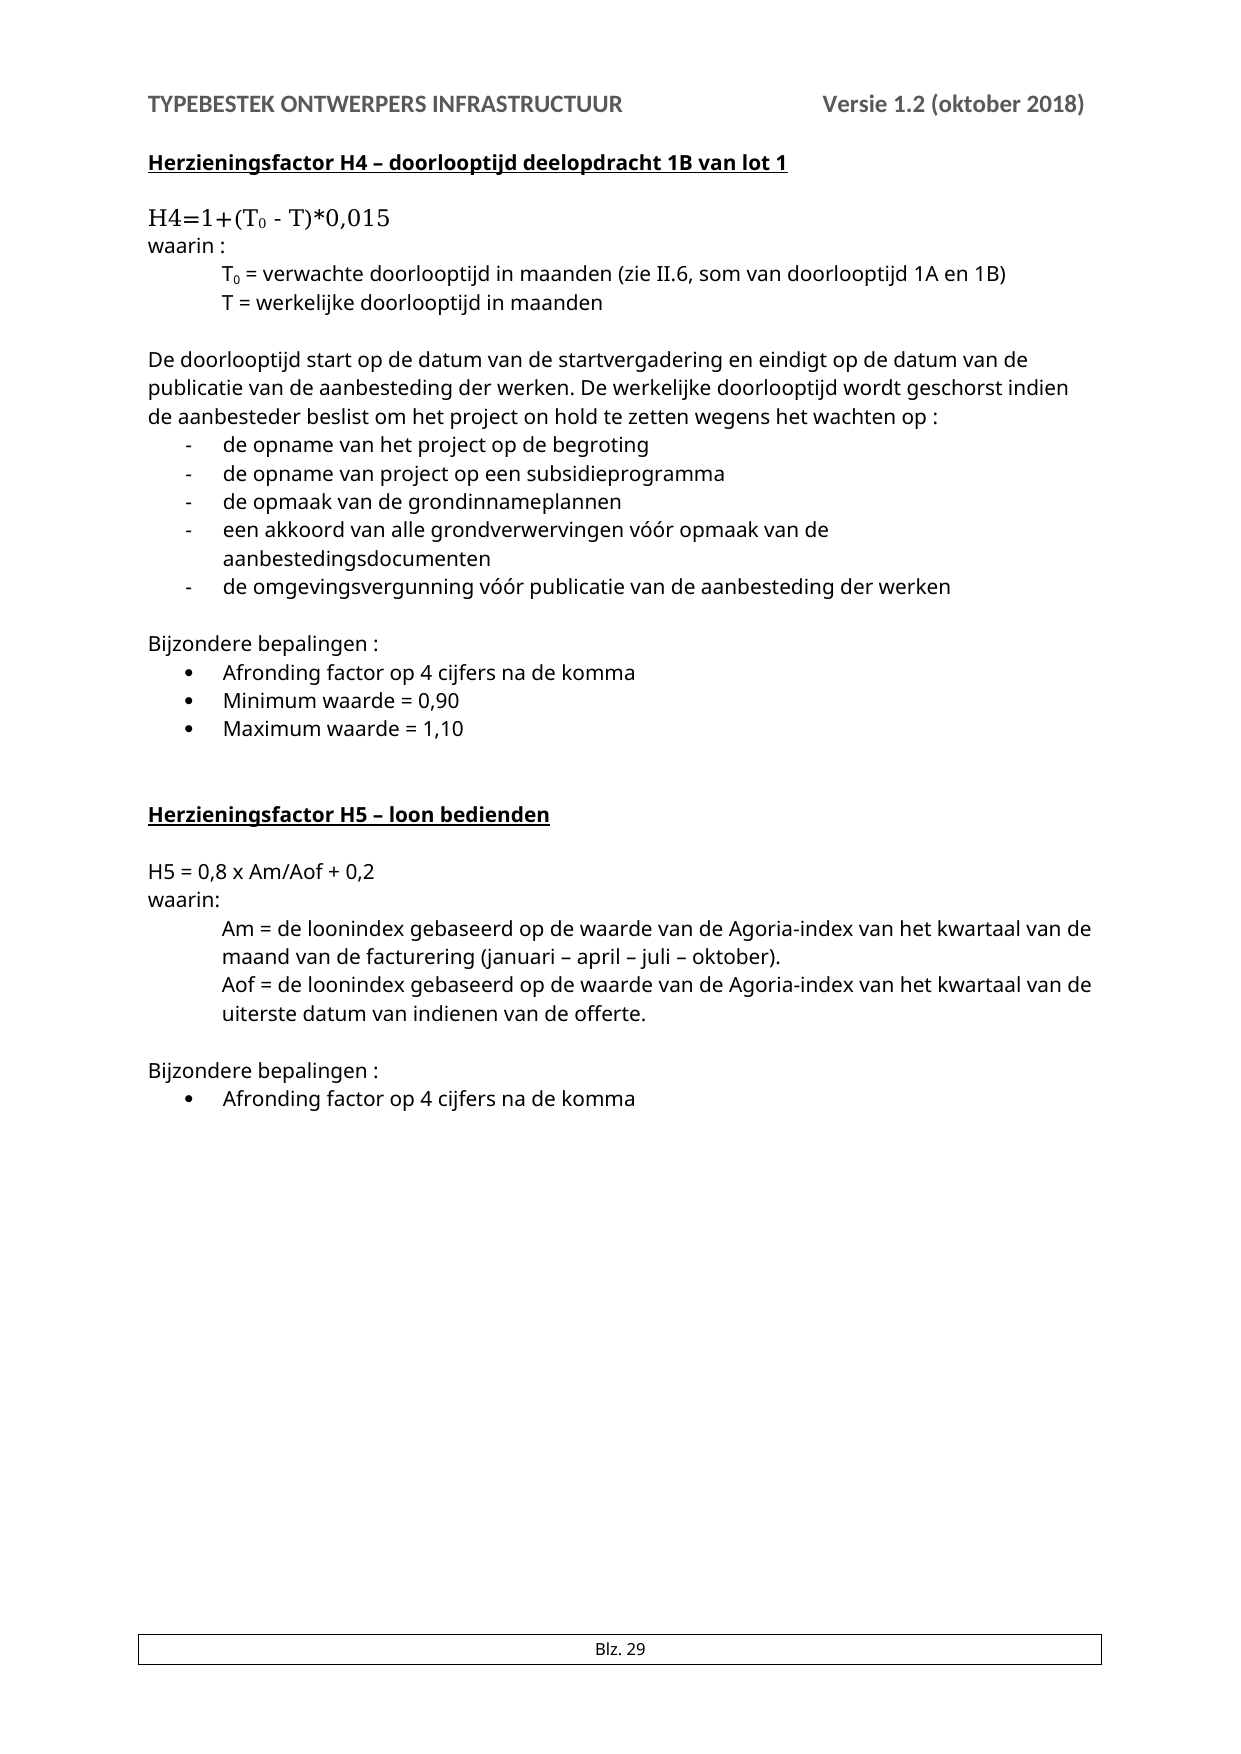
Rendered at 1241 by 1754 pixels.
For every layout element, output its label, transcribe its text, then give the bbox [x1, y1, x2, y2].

text waarin: [148, 885, 1092, 914]
text Aof = de loonindex gebaseerd op de waarde van de Agoria-index van het kwartaal van de uiterste datum van indienen van de offerte. [222, 971, 1092, 1027]
list Afronding factor op 4 cijfers na de komma [185, 1084, 1092, 1113]
text Herzieningsfactor H5 – loon bedienden [148, 800, 1092, 828]
text Am = de loonindex gebaseerd op de waarde van de Agoria-index van het kwartaal van de maand van de facturering (januari – april – juli – oktober). [222, 914, 1092, 971]
list Afronding factor op 4 cijfers na de komma [185, 658, 1092, 686]
list de omgevingsvergunning vóór publicatie van de aanbesteding der werken [185, 572, 1092, 601]
list de opname van project op een subsidieprogramma [185, 459, 1092, 487]
list Minimum waarde = 0,90 [185, 686, 1092, 714]
text H4=1+(T0 - T)*0,015 [148, 204, 1092, 231]
list Maximum waarde = 1,10 [185, 714, 1092, 743]
text waarin : [148, 231, 1092, 259]
list de opname van het project op de begroting [185, 430, 1092, 459]
text Bijzondere bepalingen : [148, 629, 1092, 658]
text Bijzondere bepalingen : [148, 1056, 1092, 1084]
text T = werkelijke doorlooptijd in maanden [222, 288, 1092, 316]
text H5 = 0,8 x Am/Aof + 0,2 [148, 857, 1092, 885]
text De doorlooptijd start op de datum van de startvergadering en eindigt op de datum van de publicatie van de aanbesteding der werken. De werkelijke doorlooptijd wordt geschorst indien de aanbesteder beslist om het project on hold te zetten wegens het wachten op : [148, 345, 1092, 430]
list de opmaak van de grondinnameplannen [185, 487, 1092, 516]
list een akkoord van alle grondverwervingen vóór opmaak van de aanbestedingsdocumenten [185, 516, 1092, 572]
text Herzieningsfactor H4 – doorlooptijd deelopdracht 1B van lot 1 [148, 148, 1092, 176]
text T0 = verwachte doorlooptijd in maanden (zie II.6, som van doorlooptijd 1A en 1B) [222, 259, 1092, 288]
